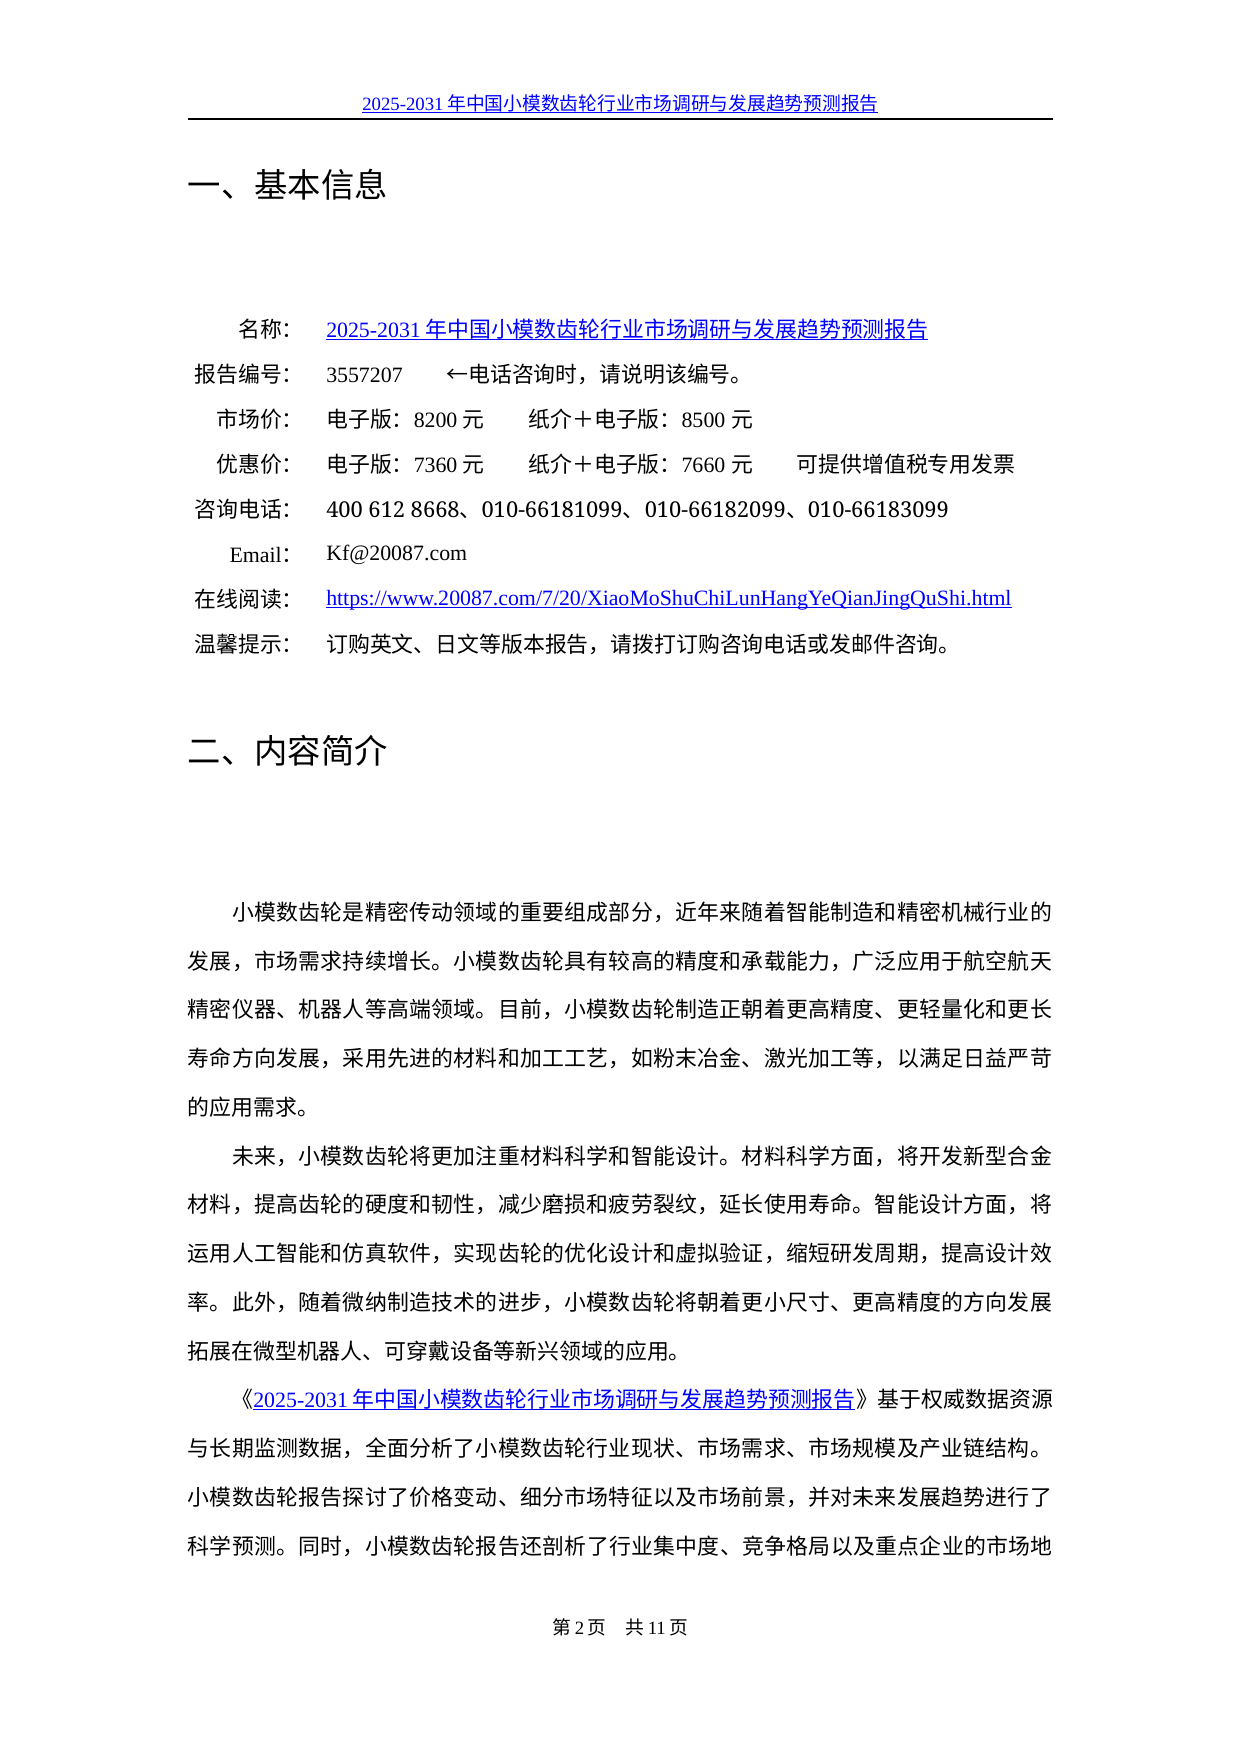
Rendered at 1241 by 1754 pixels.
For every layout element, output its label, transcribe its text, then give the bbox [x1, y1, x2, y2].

title 二、内容简介 [187, 717, 1053, 782]
table_cell 市场价： [167, 402, 315, 447]
table_cell 订购英文、日文等版本报告，请拨打订购咨询电话或发邮件咨询。 [315, 627, 1073, 672]
title 一、基本信息 [187, 150, 1053, 215]
table_cell 报告编号： [167, 357, 315, 402]
table_cell 在线阅读： [167, 582, 315, 627]
table_cell 咨询电话： [167, 492, 315, 537]
table_cell 电子版：8200 元 纸介＋电子版：8500 元 [315, 402, 1073, 447]
table_cell 3557207 ←电话咨询时，请说明该编号。 [315, 357, 1073, 402]
table_cell 电子版：7360 元 纸介＋电子版：7660 元 可提供增值税专用发票 [315, 447, 1073, 492]
table_cell Email： [167, 537, 315, 582]
table_header 名称： [167, 312, 315, 357]
table_cell 400 612 8668、010-66181099、010-66182099、010-66183099 [315, 492, 1073, 537]
table_header 2025-2031年中国小模数齿轮行业市场调研与发展趋势预测报告 [315, 312, 1073, 357]
table_cell Kf@20087.com [315, 537, 1073, 582]
table_cell [315, 582, 1073, 627]
table_cell 优惠价： [167, 447, 315, 492]
table_cell 温馨提示： [167, 627, 315, 672]
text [187, 894, 1053, 1561]
